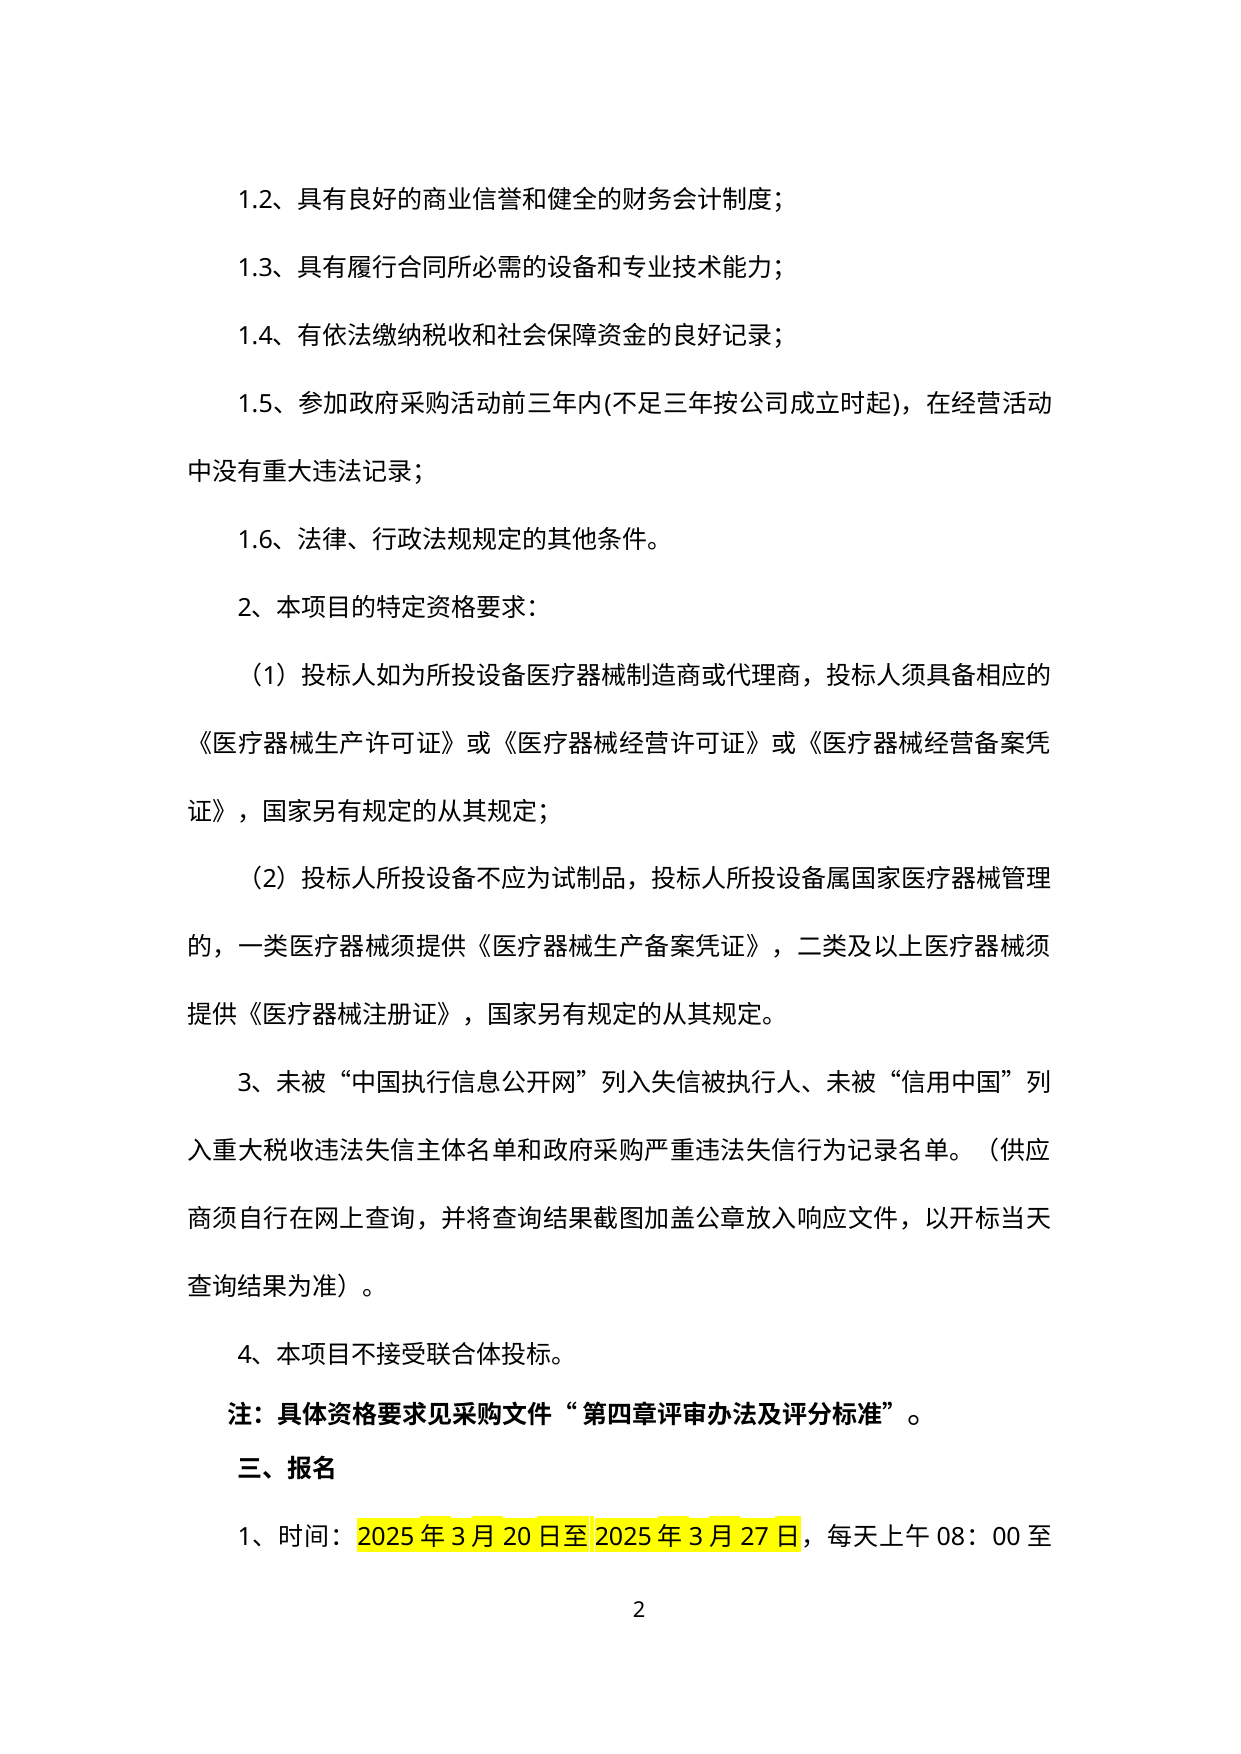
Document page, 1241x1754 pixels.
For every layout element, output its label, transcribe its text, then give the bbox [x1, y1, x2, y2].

text 1.3、具有履行合同所必需的设备和专业技术能力； [187, 232, 1053, 300]
text （2）投标人所投设备不应为试制品，投标人所投设备属国家医疗器械管理的，一类医疗器械须提供《医疗器械生产备案凭证》，二类及以上医疗器械须提供《医疗器械注册证》，国家另有规定的从其规定。 [187, 843, 1053, 1047]
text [187, 1500, 1053, 1568]
text 4、本项目不接受联合体投标。 [187, 1318, 1053, 1386]
text 2、本项目的特定资格要求： [187, 571, 1053, 639]
text 3、未被“中国执行信息公开网”列入失信被执行人、未被“信用中国”列入重大税收违法失信主体名单和政府采购严重违法失信行为记录名单。（供应商须自行在网上查询，并将查询结果截图加盖公章放入响应文件，以开标当天查询结果为准）。 [187, 1047, 1053, 1318]
text 1.6、法律、行政法规规定的其他条件。 [187, 503, 1053, 571]
text 1.2、具有良好的商业信誉和健全的财务会计制度； [187, 164, 1053, 232]
text （1）投标人如为所投设备医疗器械制造商或代理商，投标人须具备相应的《医疗器械生产许可证》或《医疗器械经营许可证》或《医疗器械经营备案凭证》，国家另有规定的从其规定； [187, 639, 1053, 843]
text 1.5、参加政府采购活动前三年内(不足三年按公司成立时起)，在经营活动中没有重大违法记录； [187, 368, 1053, 503]
text 1.4、有依法缴纳税收和社会保障资金的良好记录； [187, 300, 1053, 368]
text 三、报名 [187, 1432, 1053, 1500]
text 注：具体资格要求见采购文件“ 第四章评审办法及评分标准”。 [202, 1386, 1028, 1432]
